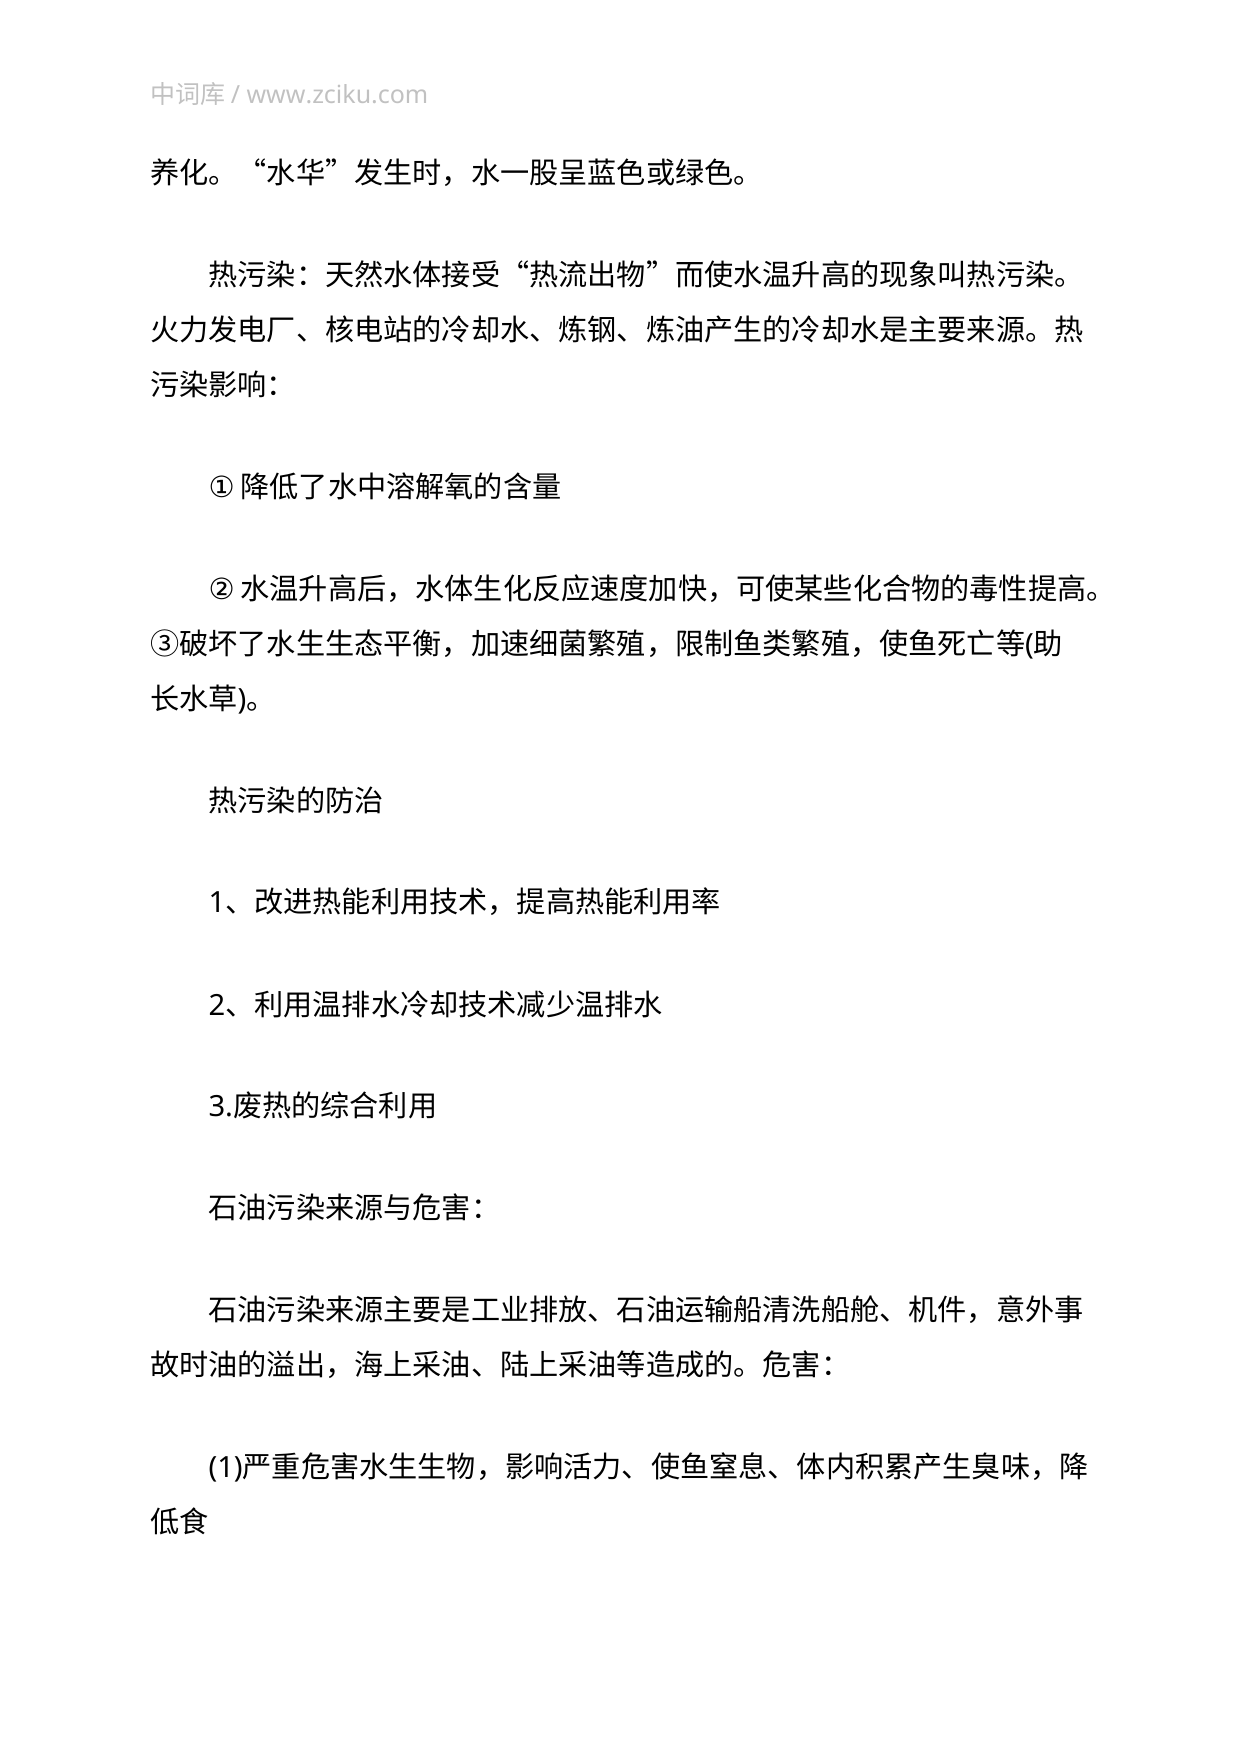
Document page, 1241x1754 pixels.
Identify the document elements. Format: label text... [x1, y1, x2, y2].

text (1)严重危害水生生物，影响活力、使鱼窒息、体内积累产生臭味，降低食 [150, 1443, 1090, 1541]
text 热污染的防治 [150, 777, 1090, 819]
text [150, 150, 1090, 192]
text 热污染：天然水体接受“热流出物”而使水温升高的现象叫热污染。火力发电厂、核电站的冷却水、炼钢、炼油产生的冷却水是主要来源。热污染影响： [150, 252, 1090, 404]
text ②水温升高后，水体生化反应速度加快，可使某些化合物的毒性提高。③破坏了水生生态平衡，加速细菌繁殖，限制鱼类繁殖，使鱼死亡等(助长水草)。 [150, 565, 1090, 718]
text 石油污染来源主要是工业排放、石油运输船清洗船舱、机件，意外事故时油的溢出，海上采油、陆上采油等造成的。危害： [150, 1287, 1090, 1384]
text 石油污染来源与危害： [150, 1185, 1090, 1227]
text 2、利用温排水冷却技术减少温排水 [150, 981, 1090, 1023]
text 3.废热的综合利用 [150, 1083, 1090, 1125]
text ①降低了水中溶解氧的含量 [150, 463, 1090, 506]
text 1、改进热能利用技术，提高热能利用率 [150, 879, 1090, 921]
